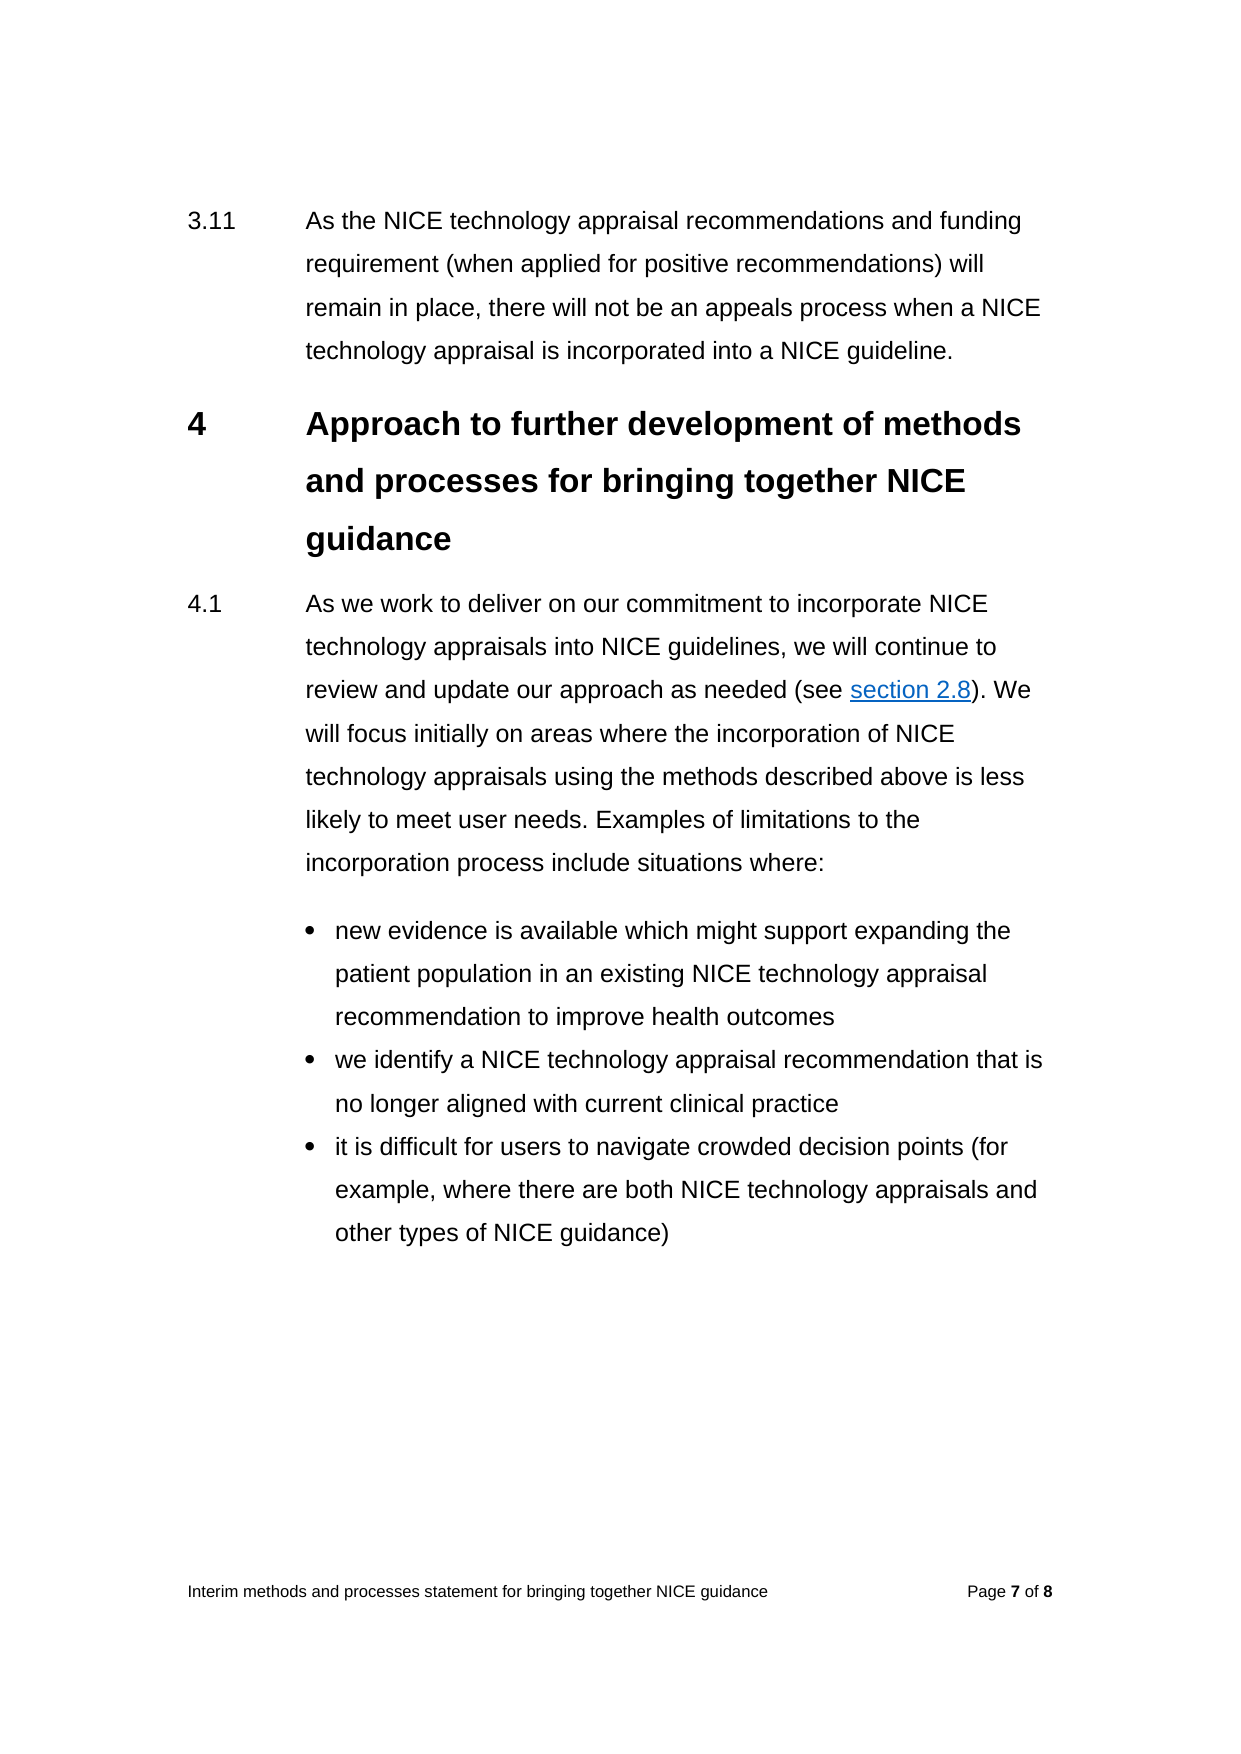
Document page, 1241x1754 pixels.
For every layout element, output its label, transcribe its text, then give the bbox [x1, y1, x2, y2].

text we identify a NICE technology appraisal recommendation that is no longer aligned with current clinical practice [305, 1046, 1053, 1117]
text As the NICE technology appraisal recommendations and funding requirement (when applied for positive recommendations) will remain in place, there will not be an appeals process when a NICE technology appraisal is incorporated into a NICE guideline. [187, 206, 1053, 364]
subtitle Approach to further development of methods and processes for bringing together NICE guidance [187, 404, 1053, 557]
text it is difficult for users to navigate crowded decision points (for example, where there are both NICE technology appraisals and other types of NICE guidance) [305, 1132, 1053, 1247]
text As we work to deliver on our commitment to incorporate NICE technology appraisals into NICE guidelines, we will continue to review and update our approach as needed (see section 2.8). We will focus initially on areas where the incorporation of NICE technology appraisals using the methods described above is less likely to meet user needs. Examples of limitations to the incorporation process include situations where: [187, 589, 1053, 877]
text new evidence is available which might support expanding the patient population in an existing NICE technology appraisal recommendation to improve health outcomes [305, 916, 1053, 1031]
